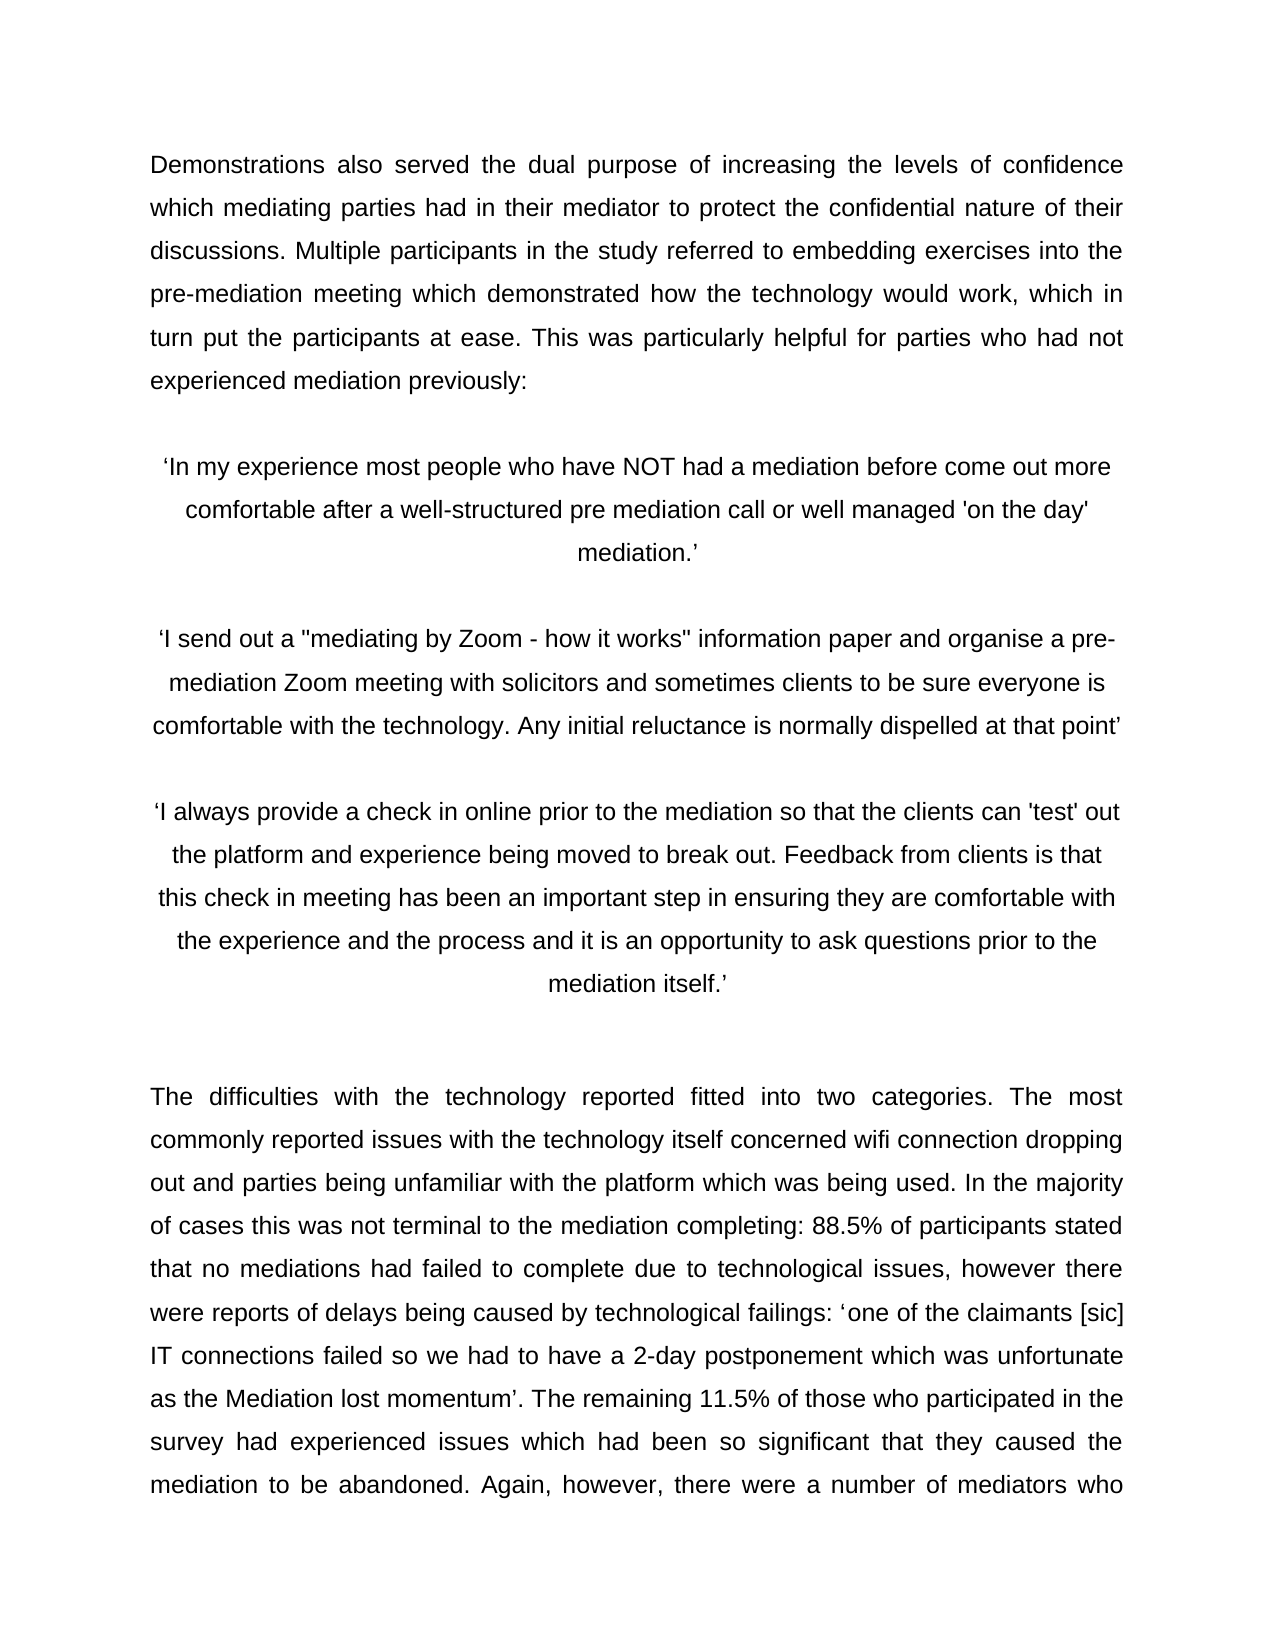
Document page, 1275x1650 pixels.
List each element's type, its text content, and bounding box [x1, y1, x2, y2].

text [150, 1082, 1125, 1499]
text ‘I send out a "mediating by Zoom - how it works" information paper and organise a pre-mediation Zoom meeting with solicitors and sometimes clients to be sure everyone is comfortable with the technology. Any initial reluctance is normally dispelled at that point’ [150, 624, 1125, 739]
text ‘I always provide a check in online prior to the mediation so that the clients can 'test' out the platform and experience being moved to break out. Feedback from clients is that this check in meeting has been an important step in ensuring they are comfortable with the experience and the process and it is an opportunity to ask questions prior to the mediation itself.’ [150, 797, 1125, 998]
text ‘In my experience most people who have NOT had a mediation before come out more comfortable after a well-structured pre mediation call or well managed 'on the day' mediation.’ [150, 452, 1125, 567]
text Demonstrations also served the dual purpose of increasing the levels of confidence which mediating parties had in their mediator to protect the confidential nature of their discussions. Multiple participants in the study referred to embedding exercises into the pre-mediation meeting which demonstrated how the technology would work, which in turn put the participants at ease. This was particularly helpful for parties who had not experienced mediation previously: [150, 150, 1125, 394]
